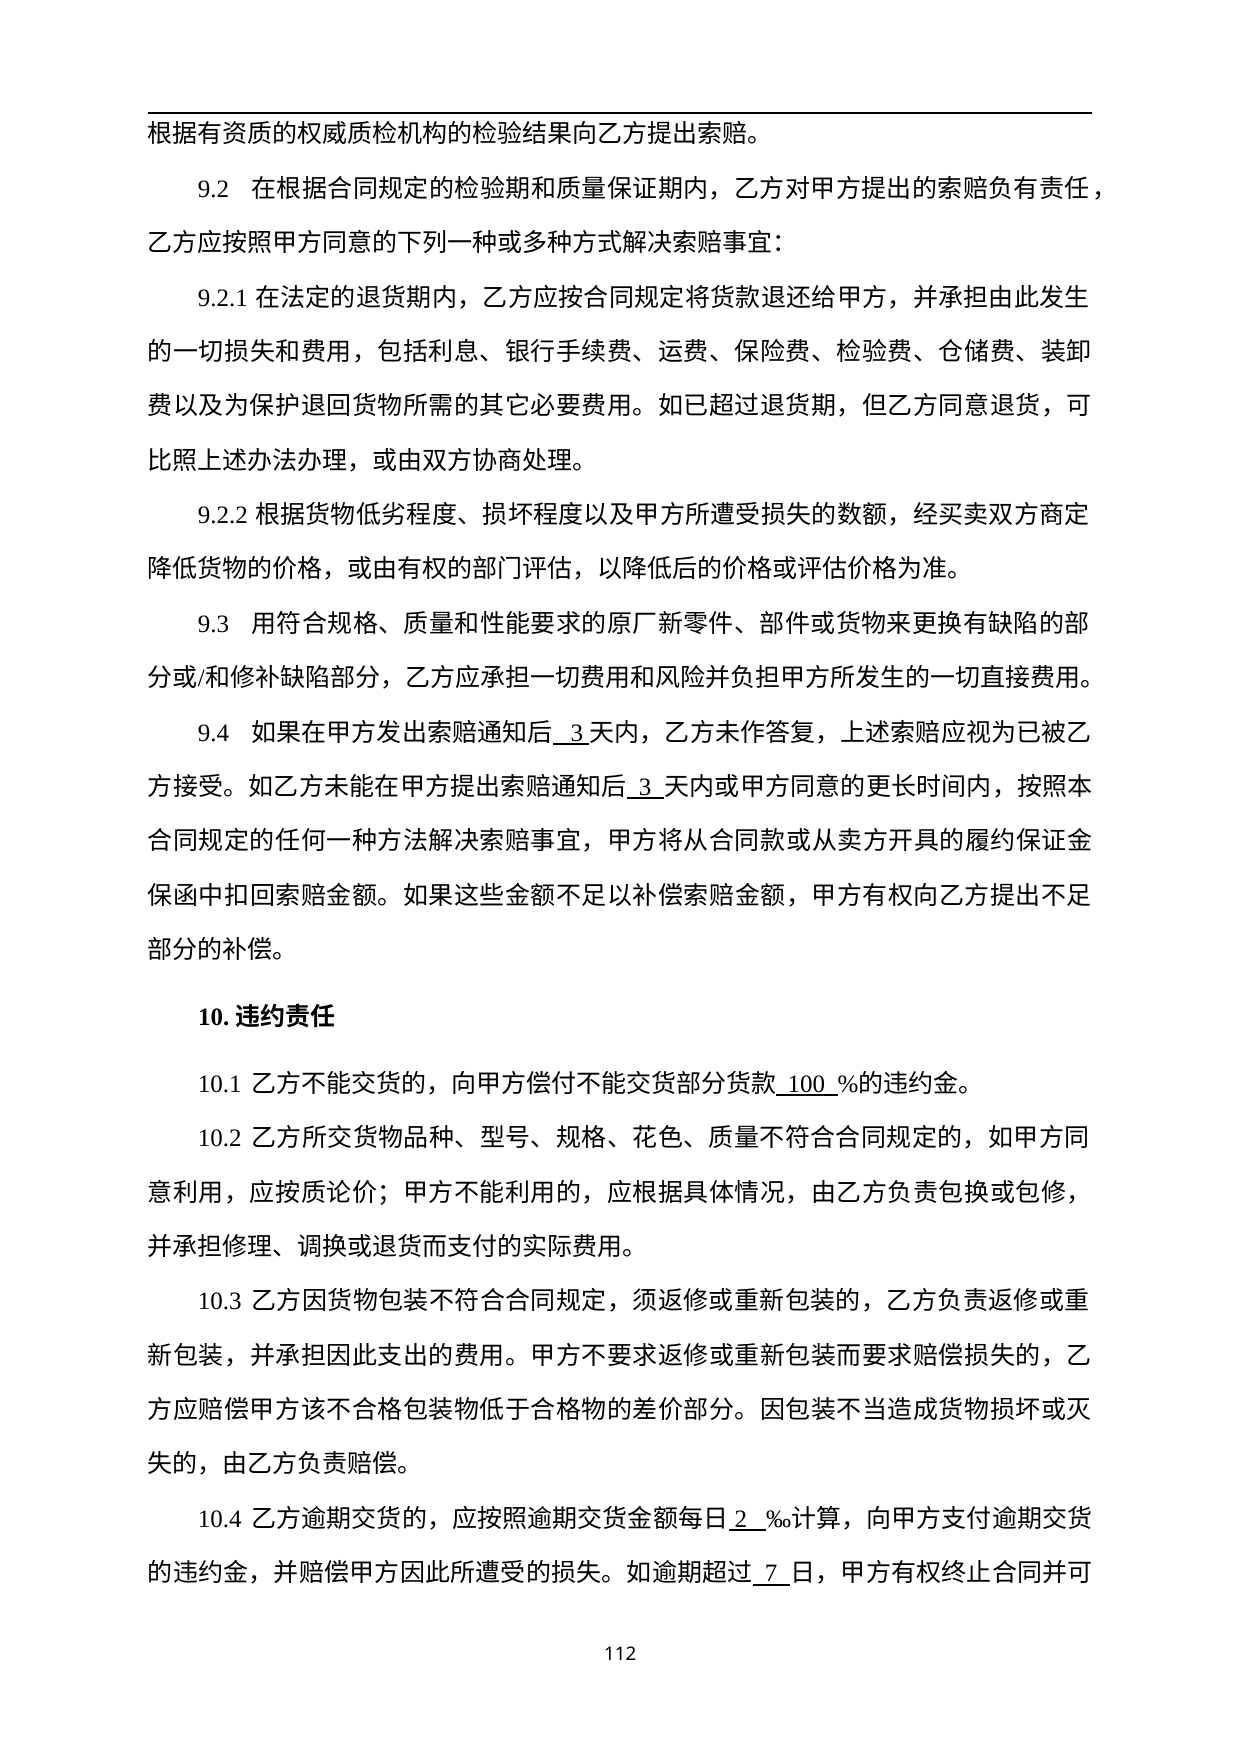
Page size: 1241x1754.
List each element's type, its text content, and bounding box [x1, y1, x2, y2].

text 9.2.2 根据货物低劣程度、损坏程度以及甲方所遭受损失的数额，经买卖双方商定降低货物的价格，或由有权的部门评估，以降低后的价格或评估价格为准。 [148, 494, 1092, 585]
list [148, 114, 1092, 150]
list 在根据合同规定的检验期和质量保证期内，乙方对甲方提出的索赔负有责任，乙方应按照甲方同意的下列一种或多种方式解决索赔事宜： [148, 168, 1092, 259]
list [148, 1498, 1092, 1589]
list 违约责任 [148, 996, 1092, 1033]
text 9.2.1 在法定的退货期内，乙方应按合同规定将货款退还给甲方，并承担由此发生的一切损失和费用，包括利息、银行手续费、运费、保险费、检验费、仓储费、装卸费以及为保护退回货物所需的其它必要费用。如已超过退货期，但乙方同意退货，可比照上述办法办理，或由双方协商处理。 [148, 277, 1092, 476]
list 乙方不能交货的，向甲方偿付不能交货部分货款 100 %的违约金。 [148, 1063, 1092, 1099]
list 乙方所交货物品种、型号、规格、花色、质量不符合合同规定的，如甲方同意利用，应按质论价；甲方不能利用的，应根据具体情况，由乙方负责包换或包修，并承担修理、调换或退货而支付的实际费用。 [148, 1118, 1092, 1263]
list 乙方因货物包装不符合合同规定，须返修或重新包装的，乙方负责返修或重新包装，并承担因此支出的费用。甲方不要求返修或重新包装而要求赔偿损失的，乙方应赔偿甲方该不合格包装物低于合格物的差价部分。因包装不当造成货物损坏或灭失的，由乙方负责赔偿。 [148, 1281, 1092, 1480]
list 用符合规格、质量和性能要求的原厂新零件、部件或货物来更换有缺陷的部分或/和修补缺陷部分，乙方应承担一切费用和风险并负担甲方所发生的一切直接费用。 [148, 603, 1092, 694]
list 如果在甲方发出索赔通知后 3 天内，乙方未作答复，上述索赔应视为已被乙方接受。如乙方未能在甲方提出索赔通知后 3 天内或甲方同意的更长时间内，按照本合同规定的任何一种方法解决索赔事宜，甲方将从合同款或从卖方开具的履约保证金保函中扣回索赔金额。如果这些金额不足以补偿索赔金额，甲方有权向乙方提出不足部分的补偿。 [148, 712, 1092, 966]
